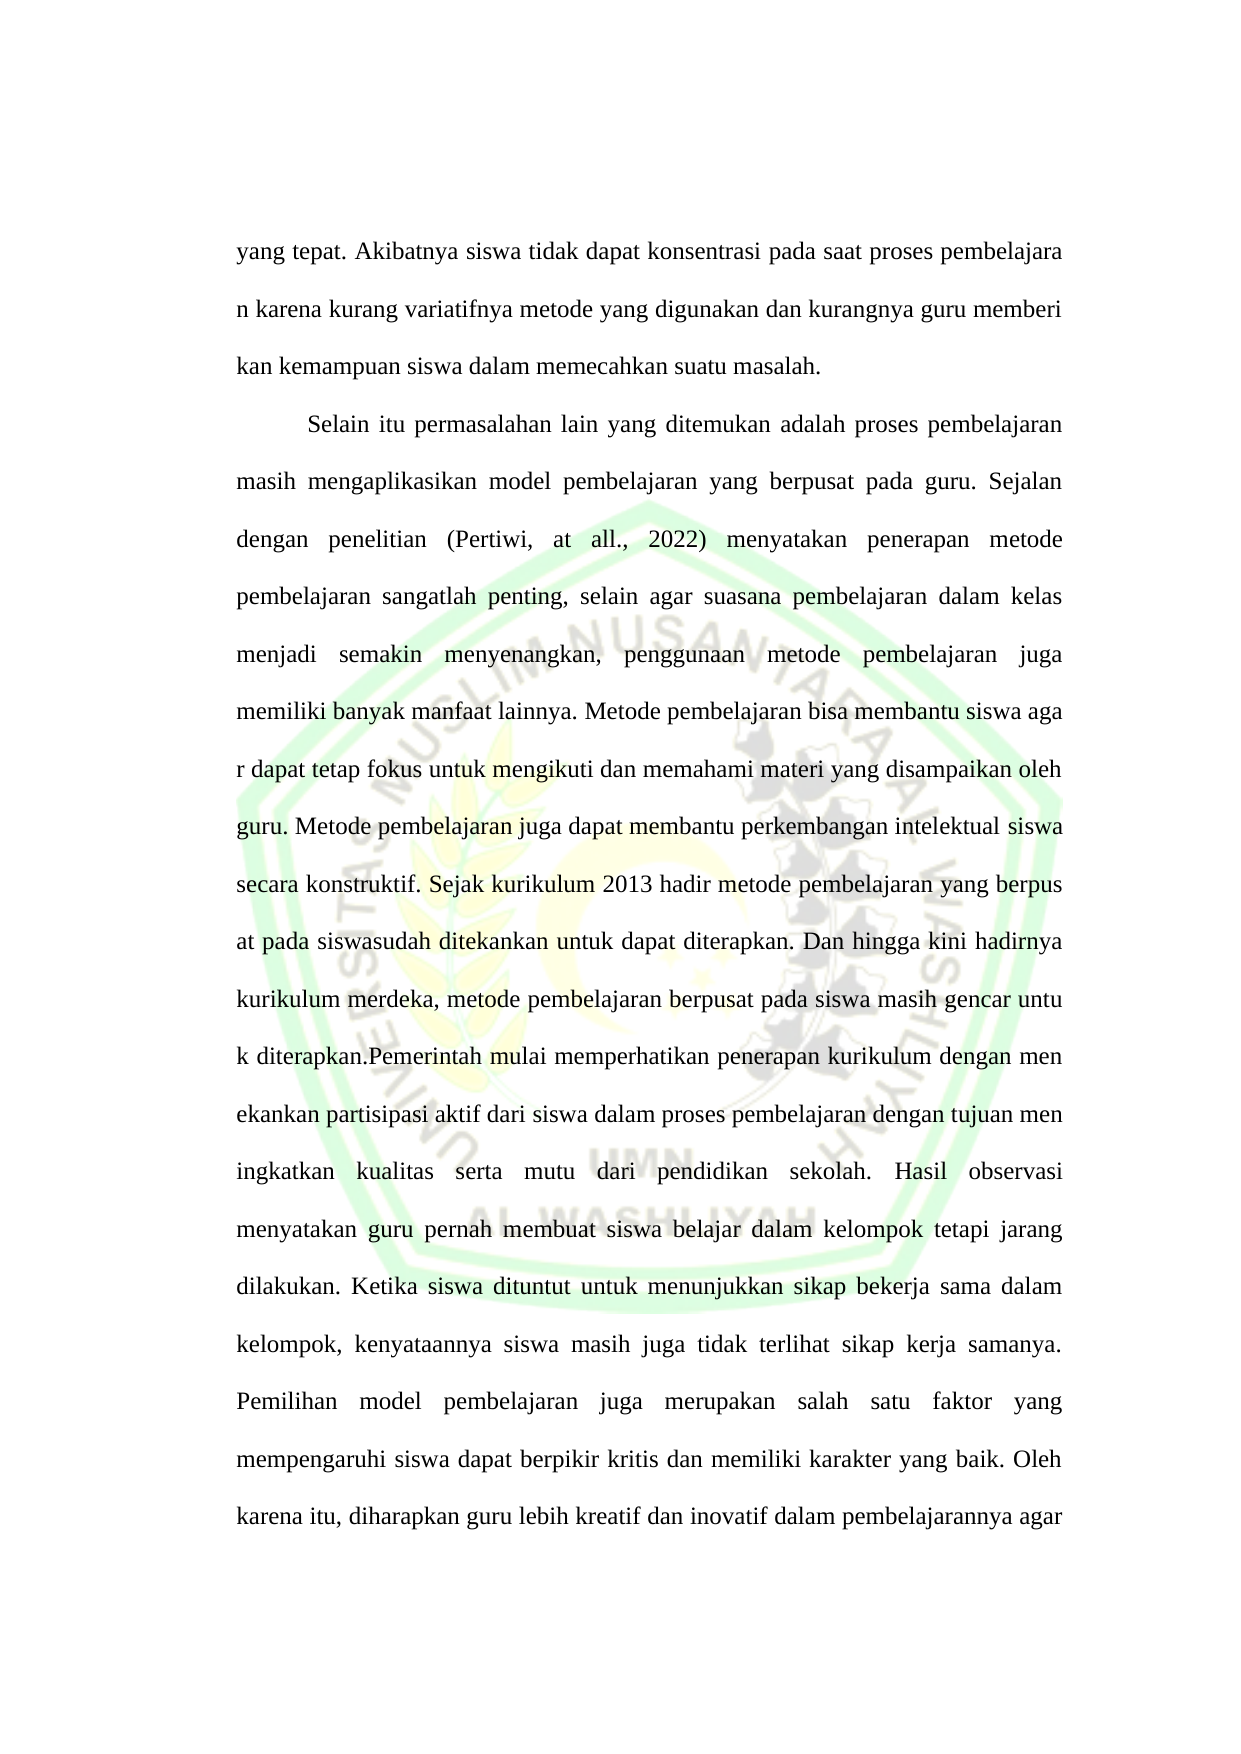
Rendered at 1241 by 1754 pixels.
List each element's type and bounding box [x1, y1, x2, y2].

text [236, 409, 1063, 1530]
text [236, 236, 1063, 380]
